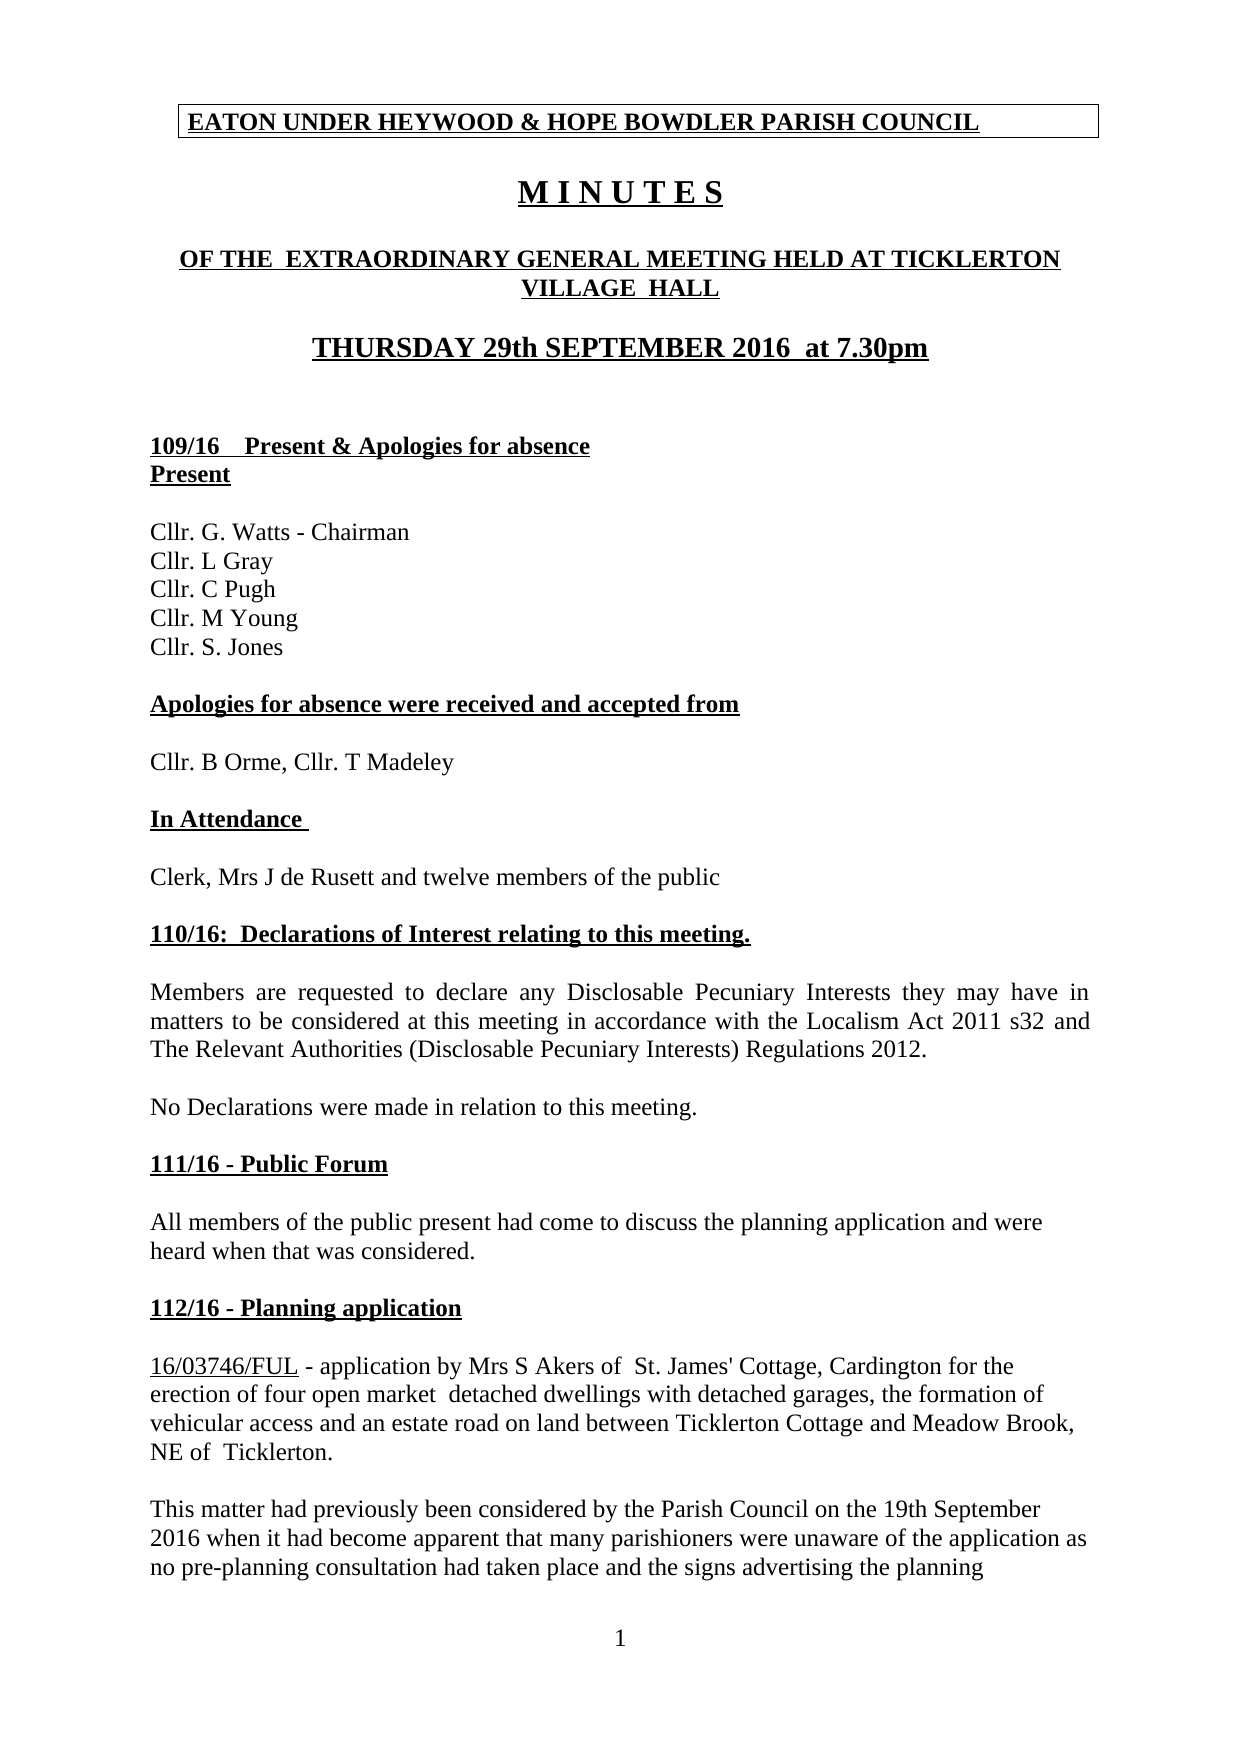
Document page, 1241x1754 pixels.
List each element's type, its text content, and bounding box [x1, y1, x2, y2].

text 112/16 - Planning application [150, 1293, 1090, 1322]
subtitle OF THE EXTRAORDINARY GENERAL MEETING HELD AT TICKLERTON VILLAGE HALL [150, 244, 1090, 301]
text Cllr. M Young [150, 603, 1090, 632]
subtitle Apologies for absence were received and accepted from [150, 689, 1090, 718]
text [150, 1494, 1090, 1581]
text Cllr. B Orme, Cllr. T Madeley [150, 747, 1090, 776]
text Cllr. C Pugh [150, 574, 1090, 603]
text Cllr. L Gray [150, 546, 1090, 574]
text 110/16: Declarations of Interest relating to this meeting. [150, 919, 1090, 948]
text Cllr. G. Watts - Chairman [150, 517, 1090, 546]
text EATON UNDER HEYWOOD & HOPE BOWDLER PARISH COUNCIL [179, 105, 1098, 137]
text 16/03746/FUL - application by Mrs S Akers of St. James' Cottage, Cardington for the erection of four open market detached dwellings with detached garages, the formation of vehicular access and an estate road on land between Ticklerton Cottage and Meadow Brook, NE of Ticklerton. [150, 1351, 1090, 1466]
text No Declarations were made in relation to this meeting. [150, 1092, 1090, 1121]
text 109/16 Present & Apologies for absence [150, 431, 1090, 459]
text Present [150, 459, 1090, 488]
text Clerk, Mrs J de Rusett and twelve members of the public [150, 862, 1090, 891]
text Cllr. S. Jones [150, 632, 1090, 661]
text THURSDAY 29th SEPTEMBER 2016 at 7.30pm [150, 330, 1090, 364]
text All members of the public present had come to discuss the planning application and were heard when that was considered. [150, 1207, 1090, 1264]
text M I N U T E S [150, 172, 1090, 210]
subtitle In Attendance [150, 804, 1090, 833]
text Members are requested to declare any Disclosable Pecuniary Interests they may have in matters to be considered at this meeting in accordance with the Localism Act 2011 s32 and The Relevant Authorities (Disclosable Pecuniary Interests) Regulations 2012. [150, 977, 1090, 1063]
text 111/16 - Public Forum [150, 1149, 1090, 1178]
